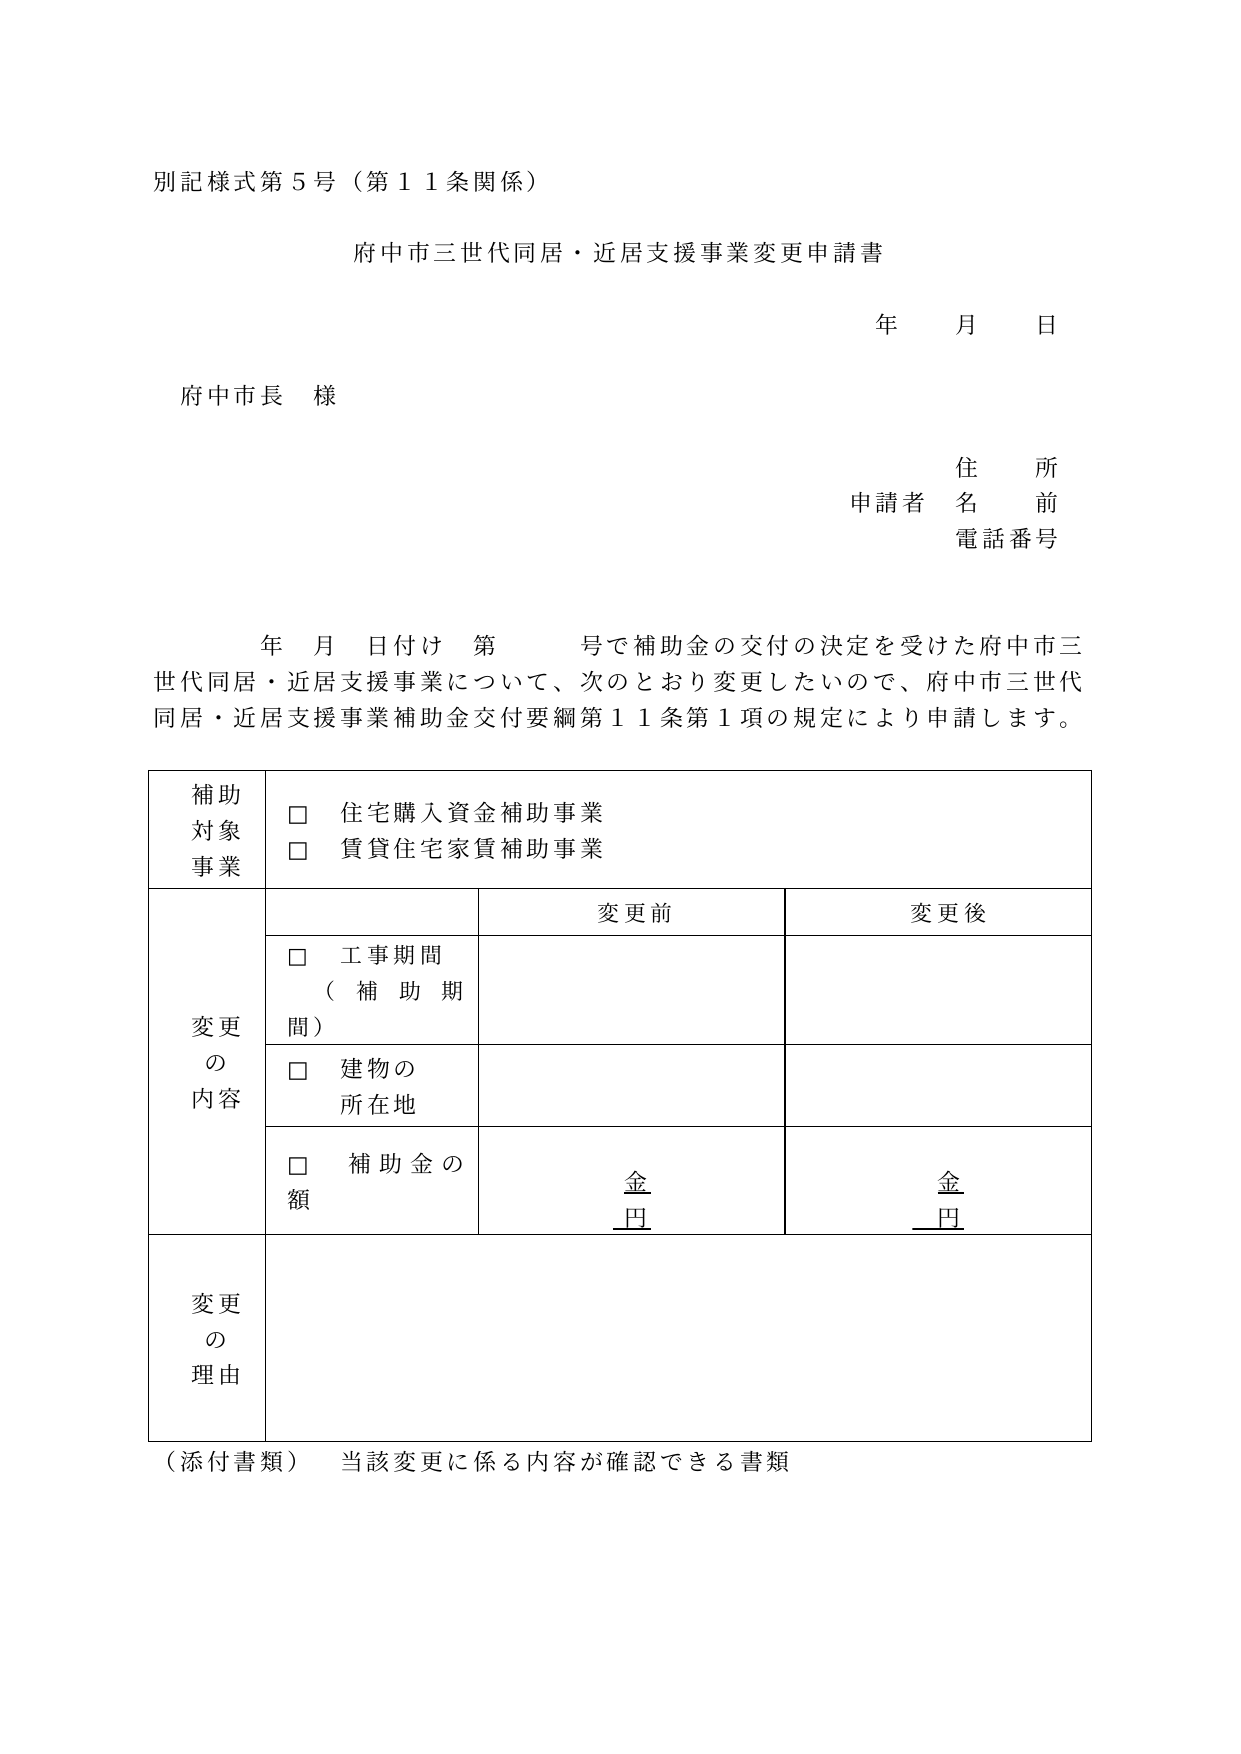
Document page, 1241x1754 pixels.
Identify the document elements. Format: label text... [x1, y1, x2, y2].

table_header □ 住宅購入資金補助事業 □ 賃貸住宅家賃補助事業 [266, 771, 1091, 888]
table_cell 変更の 内容 [149, 889, 265, 1234]
table_cell 金 円 [479, 1127, 784, 1234]
table_cell 変更前 [479, 889, 784, 935]
table_cell [266, 889, 478, 935]
table_cell [786, 936, 1091, 1043]
text 府中市長 様 [153, 377, 1087, 412]
table_cell 変更の 理由 [149, 1235, 265, 1441]
table_cell □ 建物の 所在地 [266, 1045, 478, 1126]
table_header 補助対象事業 [149, 771, 265, 888]
table_cell 金 円 [786, 1127, 1091, 1234]
text 申請者 名 前 [153, 484, 1062, 520]
text 年 月 日付け 第 号で補助金の交付の決定を受けた府中市三世代同居・近居支援事業について、次のとおり変更したいので、府中市三世代同居・近居支援事業補助金交付要綱第１１条第１項の規定により申請します。 [153, 627, 1087, 734]
table_cell [479, 936, 784, 1043]
table_cell [786, 1045, 1091, 1126]
table_cell [479, 1045, 784, 1126]
table_cell □ 補助金の額 [266, 1127, 478, 1234]
text 別記様式第５号（第１１条関係） [153, 162, 1087, 198]
table_cell [266, 1235, 1091, 1441]
text （添付書類） 当該変更に係る内容が確認できる書類 [153, 1442, 1087, 1478]
table_cell □ 工事期間 （補助期間） [266, 936, 478, 1043]
text 年 月 日 [153, 305, 1062, 341]
table_cell 変更後 [786, 889, 1091, 935]
text 府中市三世代同居・近居支援事業変更申請書 [153, 234, 1087, 269]
text 住 所 [153, 448, 1062, 484]
text 電話番号 [153, 520, 1062, 555]
